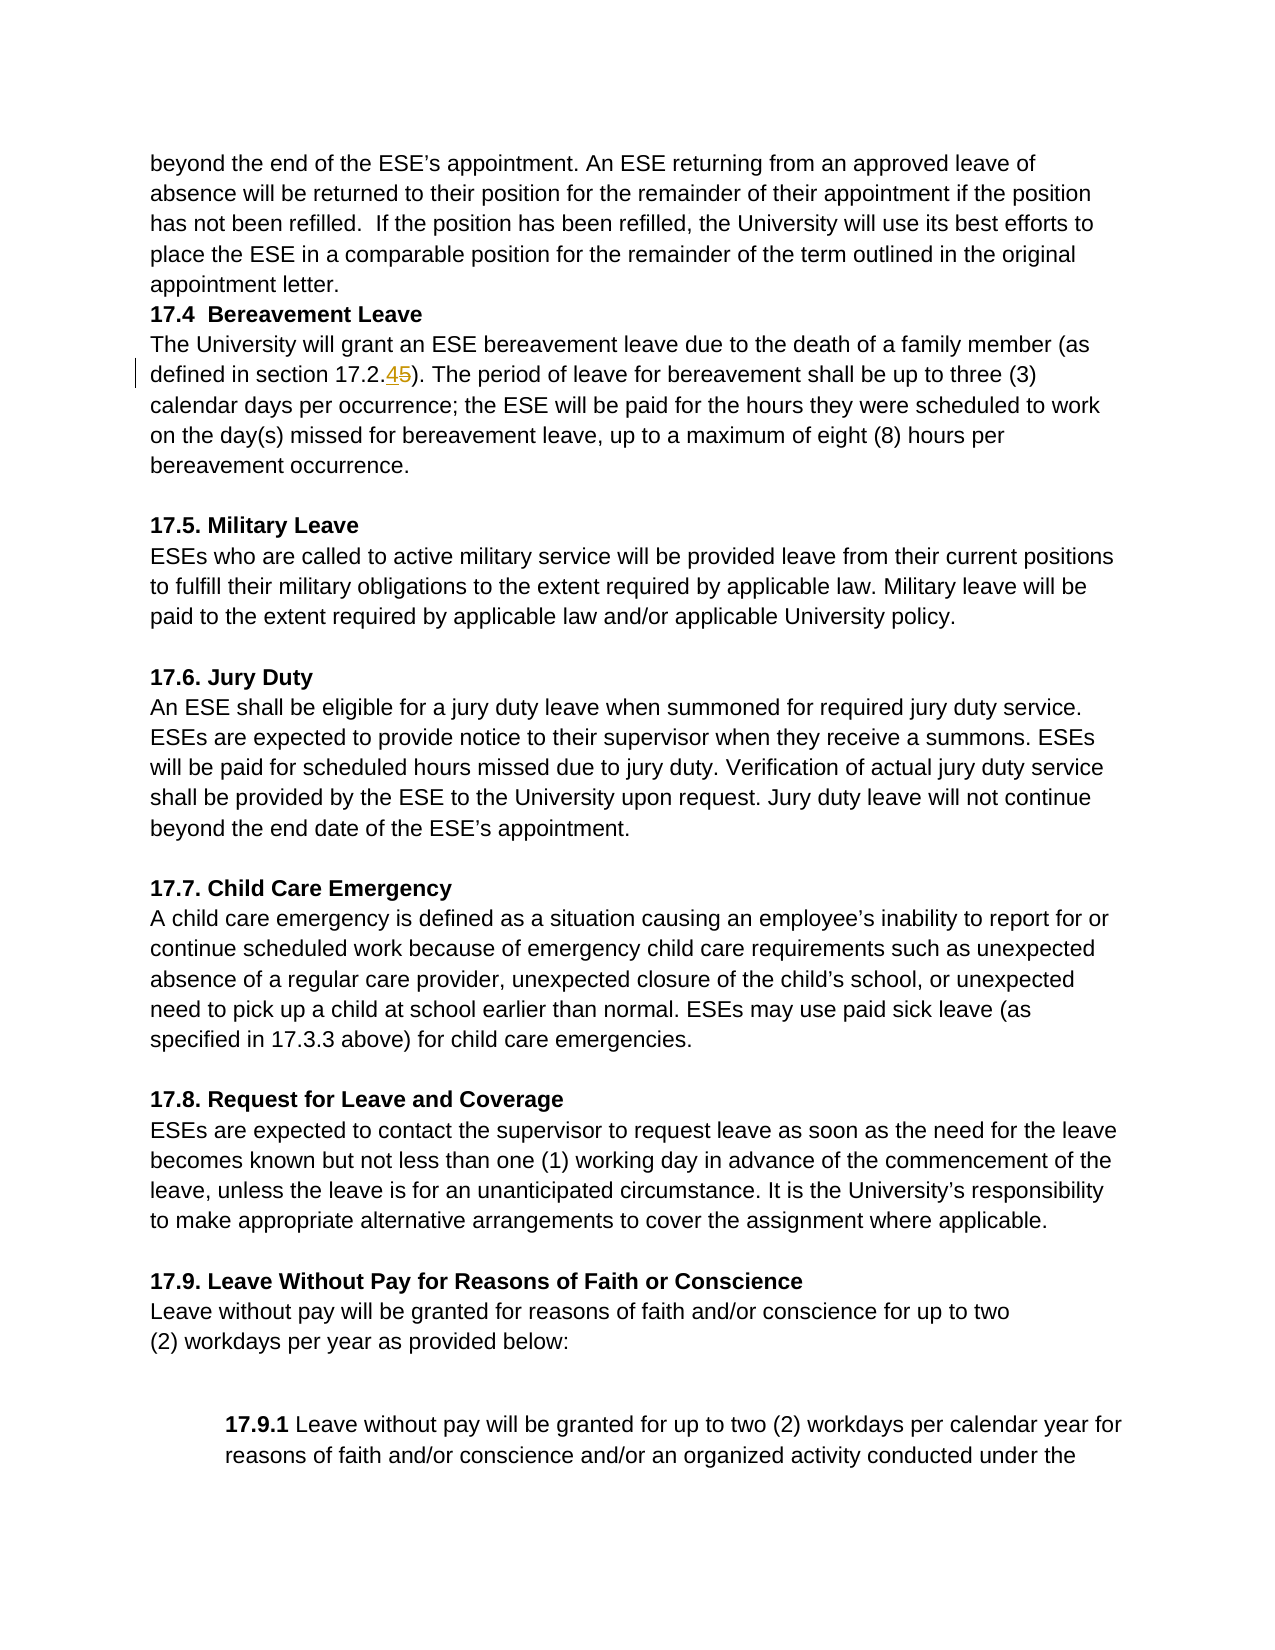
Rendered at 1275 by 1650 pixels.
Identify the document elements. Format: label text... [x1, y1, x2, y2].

text 17.5. Military Leave [150, 512, 1125, 539]
text 17.9. Leave Without Pay for Reasons of Faith or Conscience [150, 1268, 1125, 1294]
text 17.4 Bereavement Leave [150, 301, 1125, 327]
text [225, 1411, 1125, 1491]
text 17.7. Child Care Emergency [150, 875, 1125, 901]
text 17.8. Request for Leave and Coverage [150, 1086, 1125, 1113]
text An ESE shall be eligible for a jury duty leave when summoned for required jury duty service. ESEs are expected to provide notice to their supervisor when they receive a summons. ESEs will be paid for scheduled hours missed due to jury duty. Verification of actual jury duty service shall be provided by the ESE to the University upon request. Jury duty leave will not continue beyond the end date of the ESE’s appointment. [150, 694, 1125, 841]
text ESEs who are called to active military service will be provided leave from their current positions to fulfill their military obligations to the extent required by applicable law. Military leave will be paid to the extent required by applicable law and/or applicable University policy. [150, 543, 1125, 629]
text Leave without pay will be granted for reasons of faith and/or conscience for up to two [150, 1298, 1125, 1324]
text The University will grant an ESE bereavement leave due to the death of a family member (as defined in section 17.2.). The period of leave for bereavement shall be up to three (3) calendar days per occurrence; the ESE will be paid for the hours they were scheduled to work on the day(s) missed for bereavement leave, up to a maximum of eight (8) hours per bereavement occurrence. [150, 331, 1125, 478]
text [150, 150, 1125, 297]
text A child care emergency is defined as a situation causing an employee’s inability to report for or continue scheduled work because of emergency child care requirements such as unexpected absence of a regular care provider, unexpected closure of the child’s school, or unexpected need to pick up a child at school earlier than normal. ESEs may use paid sick leave (as specified in 17.3.3 above) for child care emergencies. [150, 905, 1125, 1052]
text 17.6. Jury Duty [150, 663, 1125, 690]
text ESEs are expected to contact the supervisor to request leave as soon as the need for the leave becomes known but not less than one (1) working day in advance of the commencement of the leave, unless the leave is for an unanticipated circumstance. It is the University’s responsibility to make appropriate alternative arrangements to cover the assignment where applicable. [150, 1117, 1125, 1234]
text (2) workdays per year as provided below: [150, 1328, 1125, 1354]
